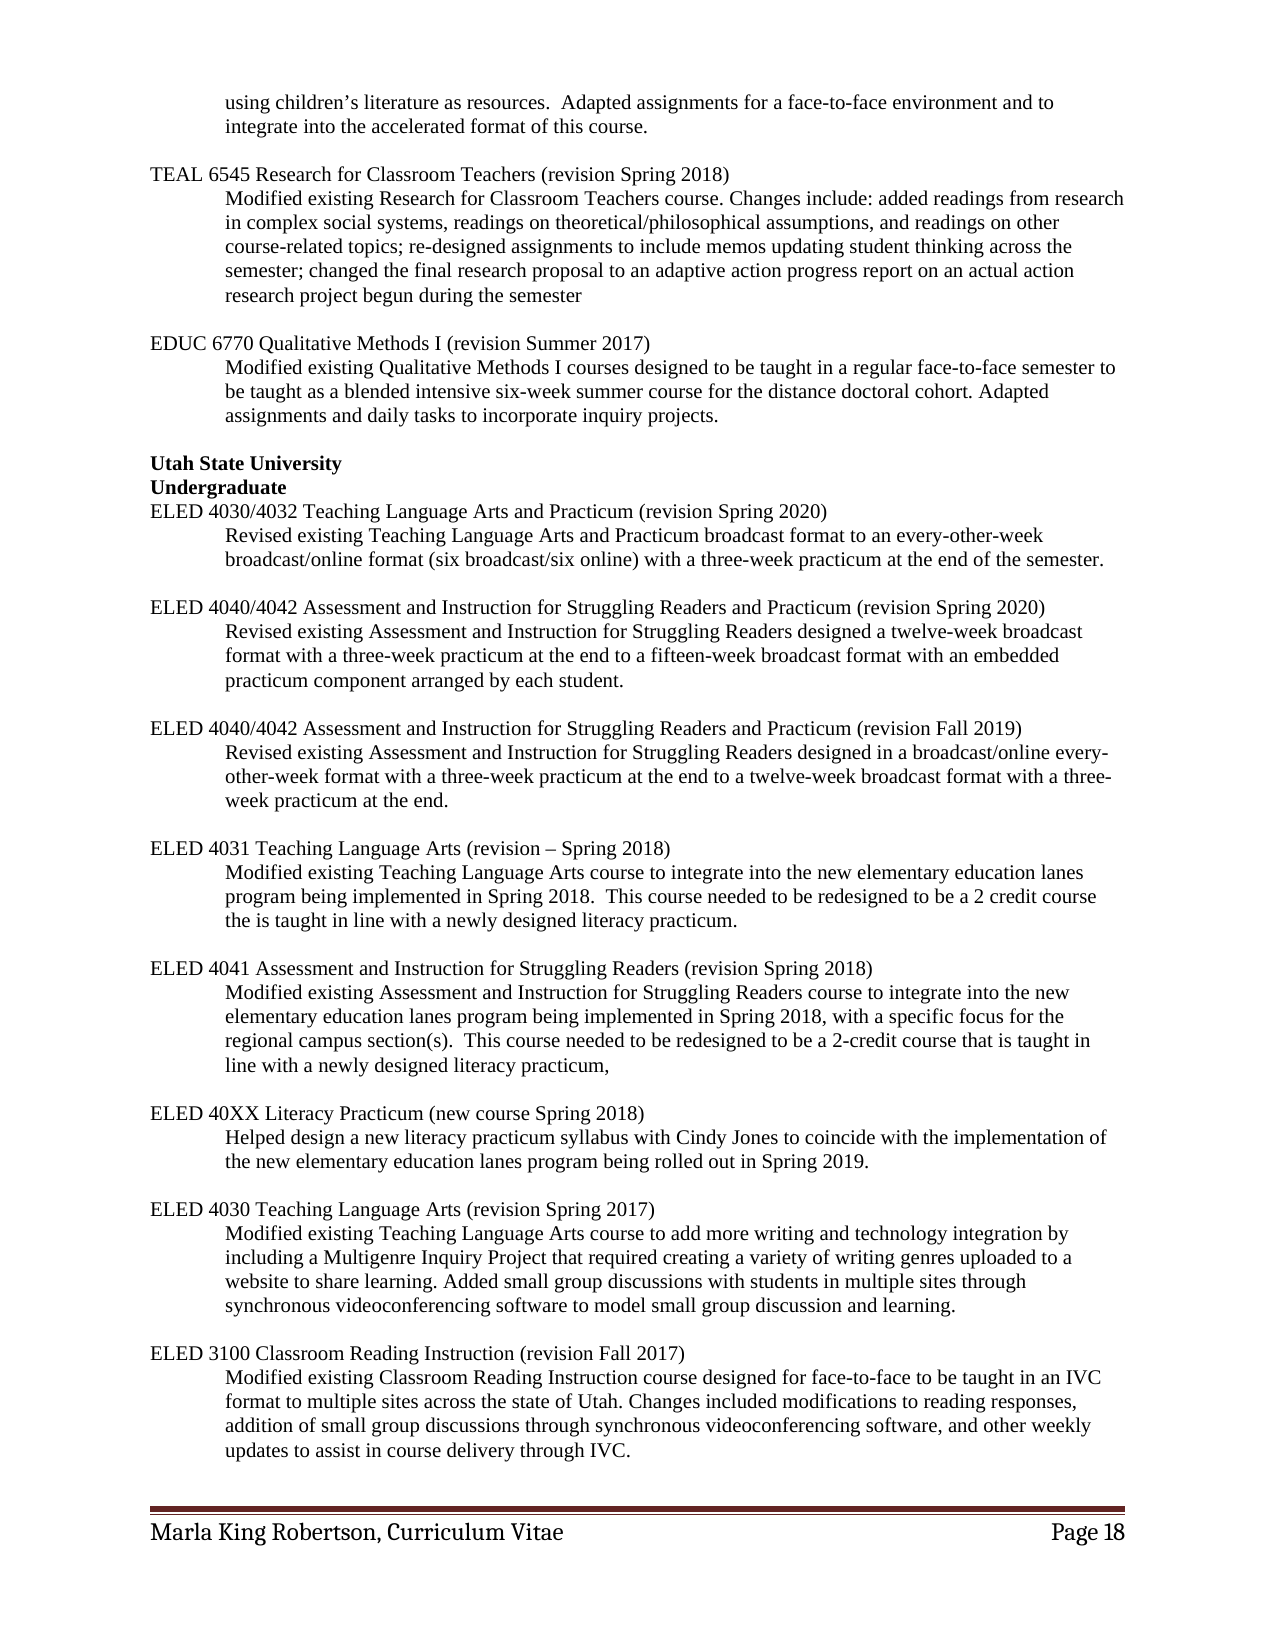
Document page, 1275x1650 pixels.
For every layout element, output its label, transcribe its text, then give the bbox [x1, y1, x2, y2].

text Modified existing Teaching Language Arts course to add more writing and technology integration by including a Multigenre Inquiry Project that required creating a variety of writing genres uploaded to a website to share learning. Added small group discussions with students in multiple sites through synchronous videoconferencing software to model small group discussion and learning. [225, 1221, 1125, 1317]
text Revised existing Teaching Language Arts and Practicum broadcast format to an every-other-week broadcast/online format (six broadcast/six online) with a three-week practicum at the end of the semester. [150, 523, 1125, 571]
text Modified existing Teaching Language Arts course to integrate into the new elementary education lanes program being implemented in Spring 2018. This course needed to be redesigned to be a 2 credit course the is taught in line with a newly designed literacy practicum. [225, 860, 1125, 932]
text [225, 90, 1125, 138]
text EDUC 6770 Qualitative Methods I (revision Summer 2017) [150, 331, 1125, 355]
text ELED 4030/4032 Teaching Language Arts and Practicum (revision Spring 2020) [150, 499, 1125, 523]
text Helped design a new literacy practicum syllabus with Cindy Jones to coincide with the implementation of the new elementary education lanes program being rolled out in Spring 2019. [225, 1125, 1125, 1173]
text ELED 4040/4042 Assessment and Instruction for Struggling Readers and Practicum (revision Fall 2019) [150, 716, 1125, 740]
text Revised existing Assessment and Instruction for Struggling Readers designed a twelve-week broadcast format with a three-week practicum at the end to a fifteen-week broadcast format with an embedded practicum component arranged by each student. [150, 619, 1125, 692]
text ELED 4041 Assessment and Instruction for Struggling Readers (revision Spring 2018) [150, 956, 1125, 980]
text ELED 4030 Teaching Language Arts (revision Spring 2017) [150, 1197, 1125, 1221]
text Modified existing Classroom Reading Instruction course designed for face-to-face to be taught in an IVC format to multiple sites across the state of Utah. Changes included modifications to reading responses, addition of small group discussions through synchronous videoconferencing software, and other weekly updates to assist in course delivery through IVC. [225, 1365, 1125, 1462]
text ELED 4040/4042 Assessment and Instruction for Struggling Readers and Practicum (revision Spring 2020) [150, 595, 1125, 619]
text TEAL 6545 Research for Classroom Teachers (revision Spring 2018) [150, 162, 1125, 186]
text Modified existing Qualitative Methods I courses designed to be taught in a regular face-to-face semester to be taught as a blended intensive six-week summer course for the distance doctoral cohort. Adapted assignments and daily tasks to incorporate inquiry projects. [225, 355, 1125, 427]
text Undergraduate [150, 475, 1125, 499]
text ELED 3100 Classroom Reading Instruction (revision Fall 2017) [150, 1341, 1125, 1365]
text ELED 4031 Teaching Language Arts (revision – Spring 2018) [150, 836, 1125, 860]
text ELED 40XX Literacy Practicum (new course Spring 2018) [150, 1101, 1125, 1125]
text Modified existing Research for Classroom Teachers course. Changes include: added readings from research in complex social systems, readings on theoretical/philosophical assumptions, and readings on other course-related topics; re-designed assignments to include memos updating student thinking across the semester; changed the final research proposal to an adaptive action progress report on an actual action research project begun during the semester [225, 186, 1125, 307]
text Utah State University [150, 451, 1125, 475]
text Modified existing Assessment and Instruction for Struggling Readers course to integrate into the new elementary education lanes program being implemented in Spring 2018, with a specific focus for the regional campus section(s). This course needed to be redesigned to be a 2-credit course that is taught in line with a newly designed literacy practicum, [225, 980, 1125, 1077]
text Revised existing Assessment and Instruction for Struggling Readers designed in a broadcast/online every- other-week format with a three-week practicum at the end to a twelve-week broadcast format with a three- week practicum at the end. [150, 740, 1125, 812]
